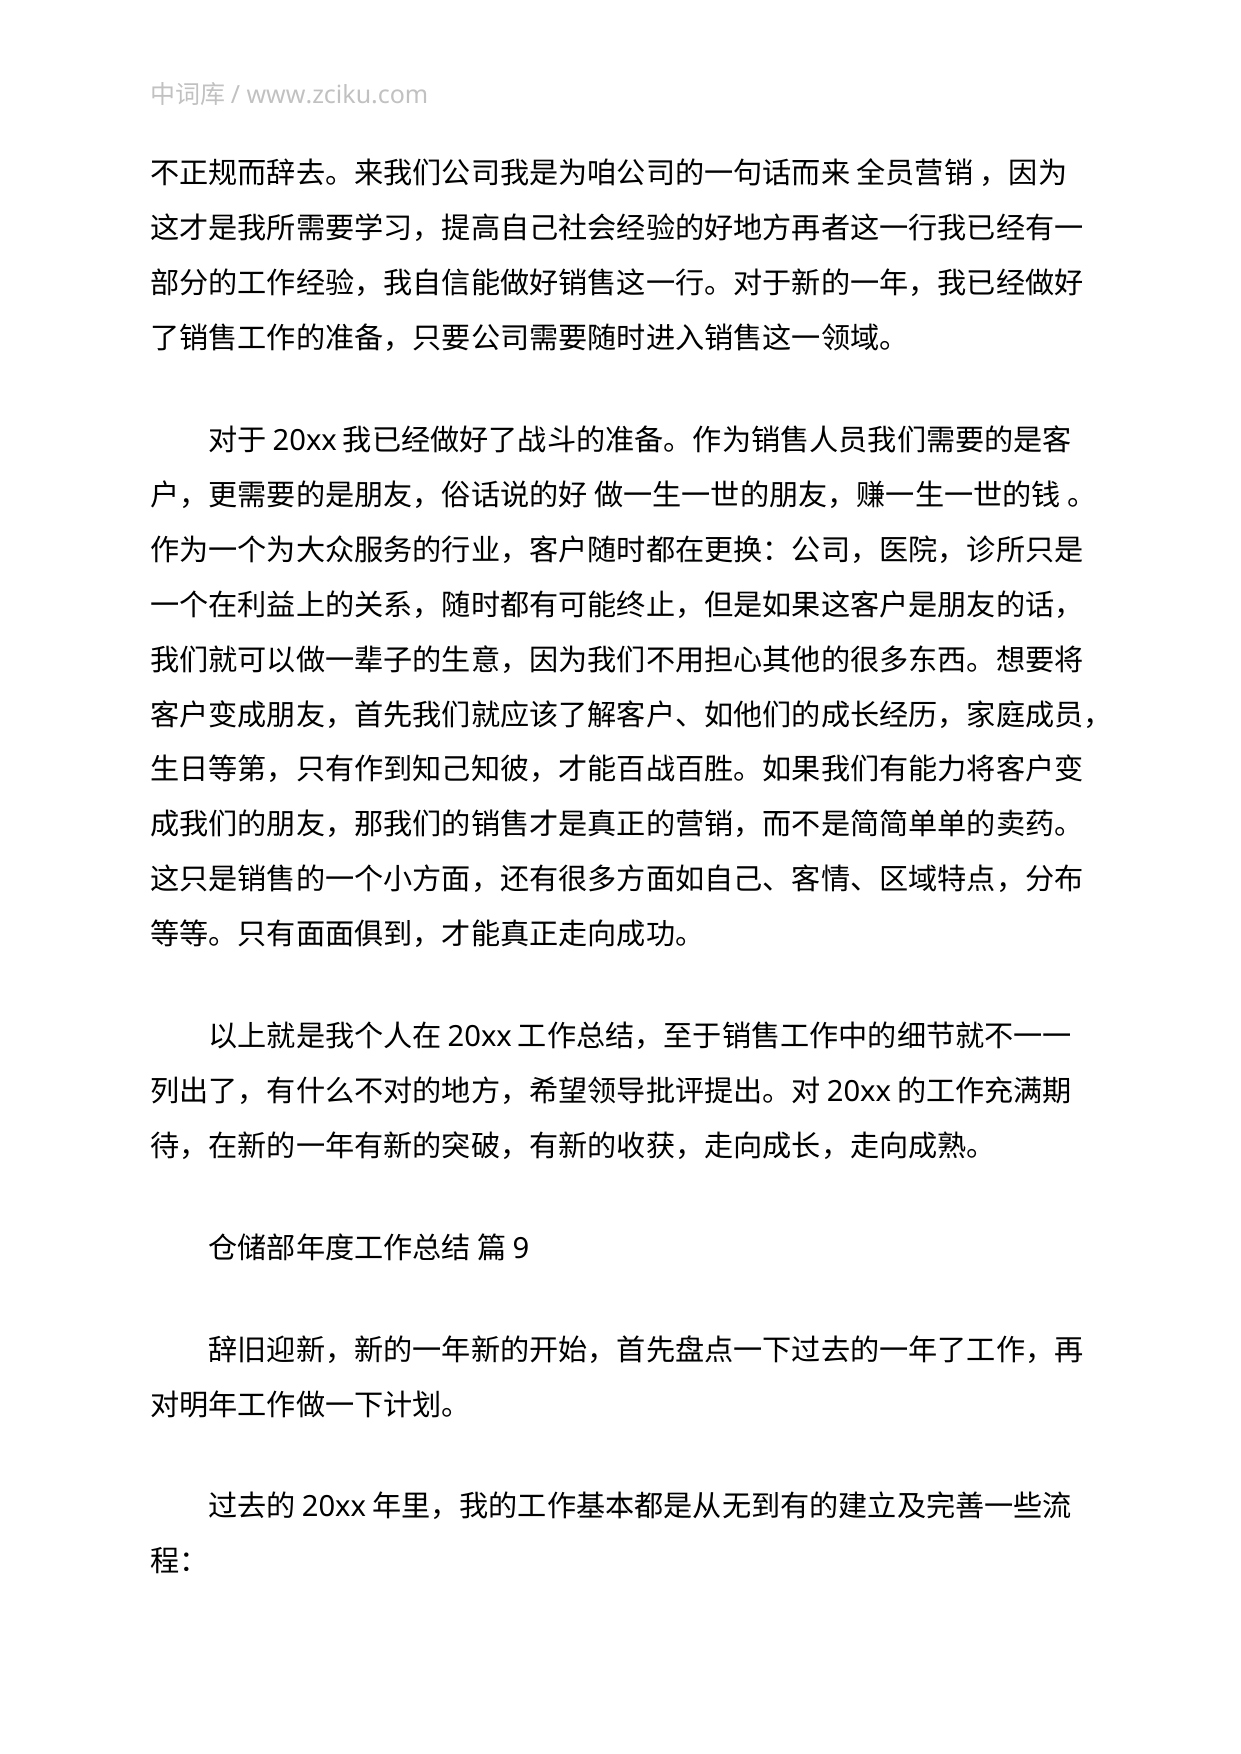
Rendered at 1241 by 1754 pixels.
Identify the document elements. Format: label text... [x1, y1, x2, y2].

text 过去的20xx年里，我的工作基本都是从无到有的建立及完善一些流程： [150, 1483, 1090, 1580]
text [150, 150, 1090, 357]
text 仓储部年度工作总结 篇9 [150, 1224, 1090, 1267]
text 对于20xx我已经做好了战斗的准备。作为销售人员我们需要的是客户，更需要的是朋友，俗话说的好 做一生一世的朋友，赚一生一世的钱 。作为一个为大众服务的行业，客户随时都在更换：公司，医院，诊所只是一个在利益上的关系，随时都有可能终止，但是如果这客户是朋友的话，我们就可以做一辈子的生意，因为我们不用担心其他的很多东西。想要将客户变成朋友，首先我们就应该了解客户、如他们的成长经历，家庭成员，生日等第，只有作到知己知彼，才能百战百胜。如果我们有能力将客户变成我们的朋友，那我们的销售才是真正的营销，而不是简简单单的卖药。这只是销售的一个小方面，还有很多方面如自己、客情、区域特点，分布等等。只有面面俱到，才能真正走向成功。 [150, 416, 1090, 953]
text 以上就是我个人在20xx工作总结，至于销售工作中的细节就不一一列出了，有什么不对的地方，希望领导批评提出。对20xx的工作充满期待，在新的一年有新的突破，有新的收获，走向成长，走向成熟。 [150, 1012, 1090, 1165]
text 辞旧迎新，新的一年新的开始，首先盘点一下过去的一年了工作，再对明年工作做一下计划。 [150, 1326, 1090, 1423]
